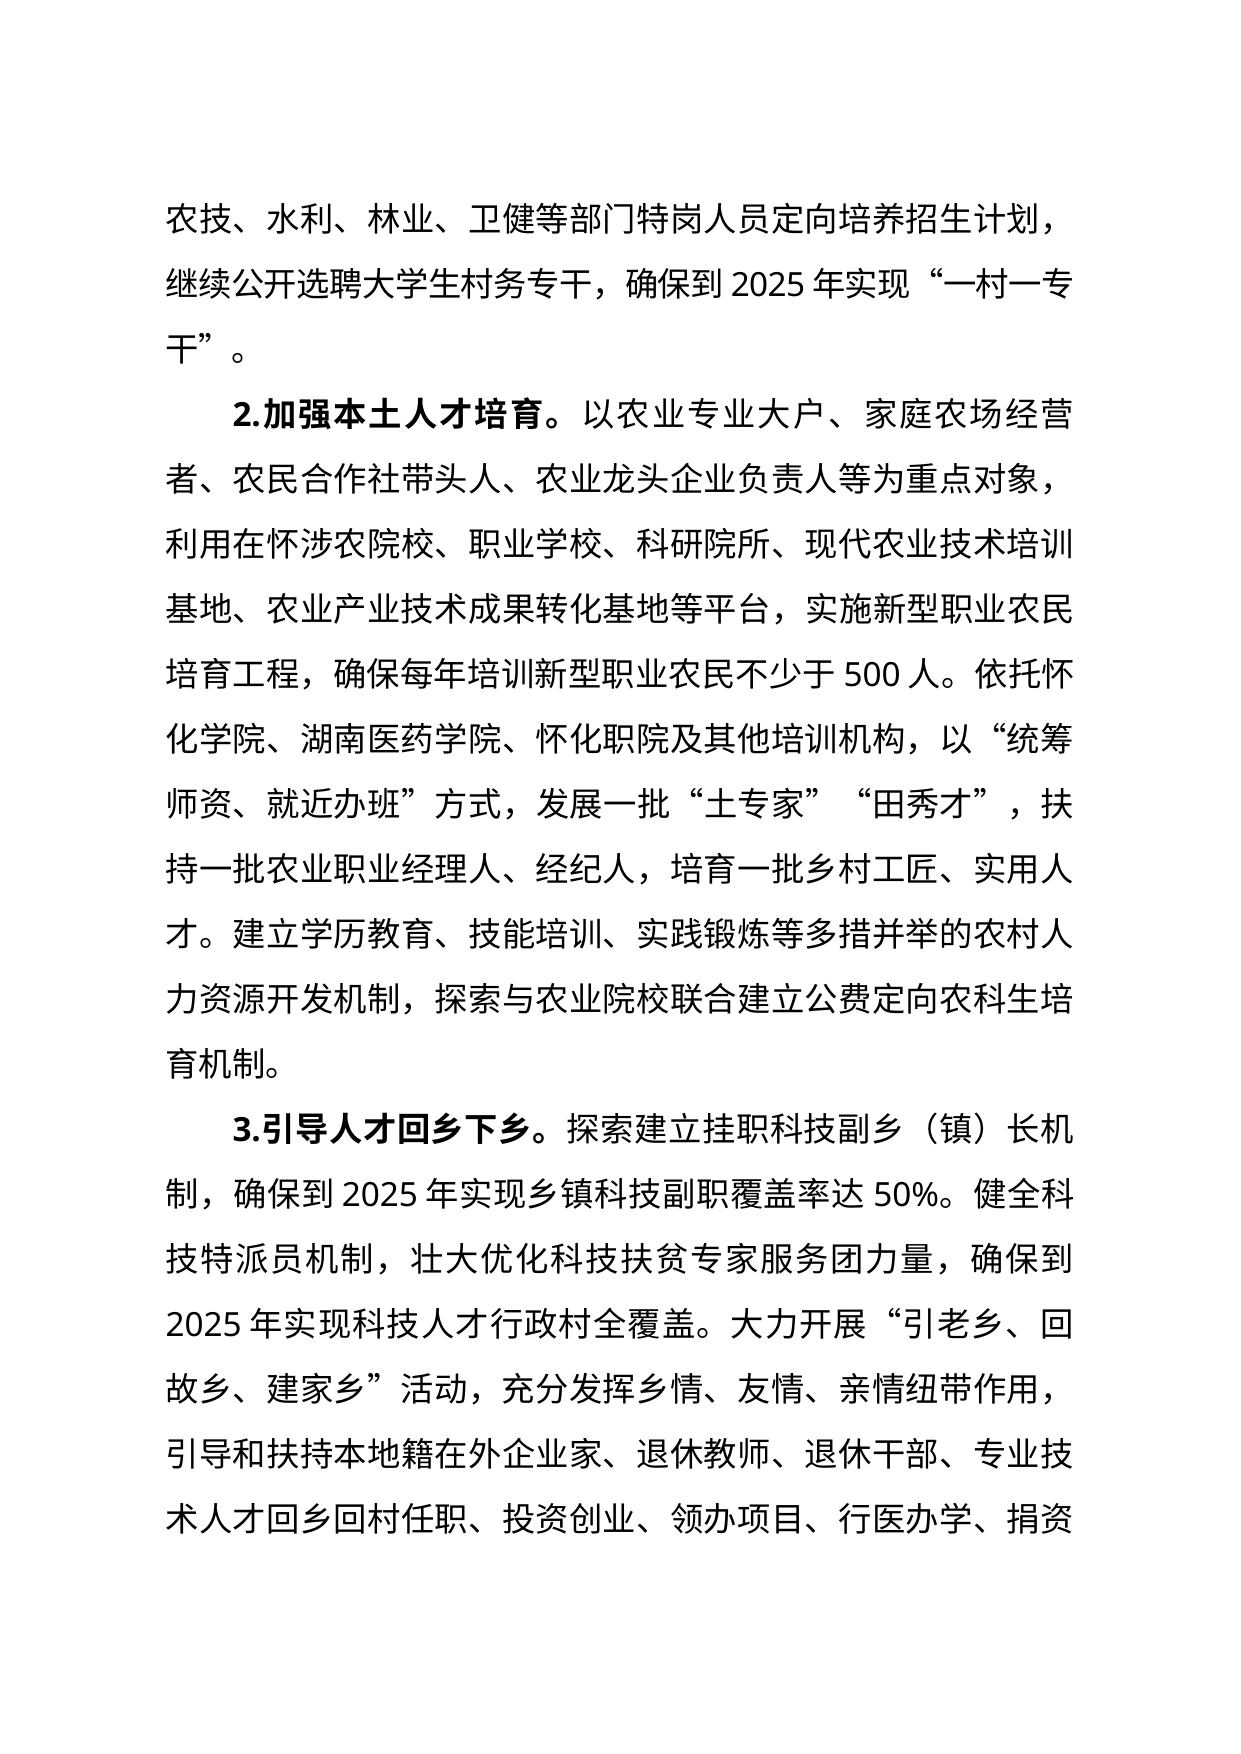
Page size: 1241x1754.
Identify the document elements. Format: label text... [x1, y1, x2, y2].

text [165, 184, 1075, 379]
text 2.加强本土人才培育。以农业专业大户、家庭农场经营者、农民合作社带头人、农业龙头企业负责人等为重点对象，利用在怀涉农院校、职业学校、科研院所、现代农业技术培训基地、农业产业技术成果转化基地等平台，实施新型职业农民培育工程，确保每年培训新型职业农民不少于500人。依托怀化学院、湖南医药学院、怀化职院及其他培训机构，以“统筹师资、就近办班”方式，发展一批“土专家”“田秀才”，扶持一批农业职业经理人、经纪人，培育一批乡村工匠、实用人才。建立学历教育、技能培训、实践锻炼等多措并举的农村人力资源开发机制，探索与农业院校联合建立公费定向农科生培育机制。 [165, 379, 1075, 1094]
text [165, 1094, 1075, 1549]
